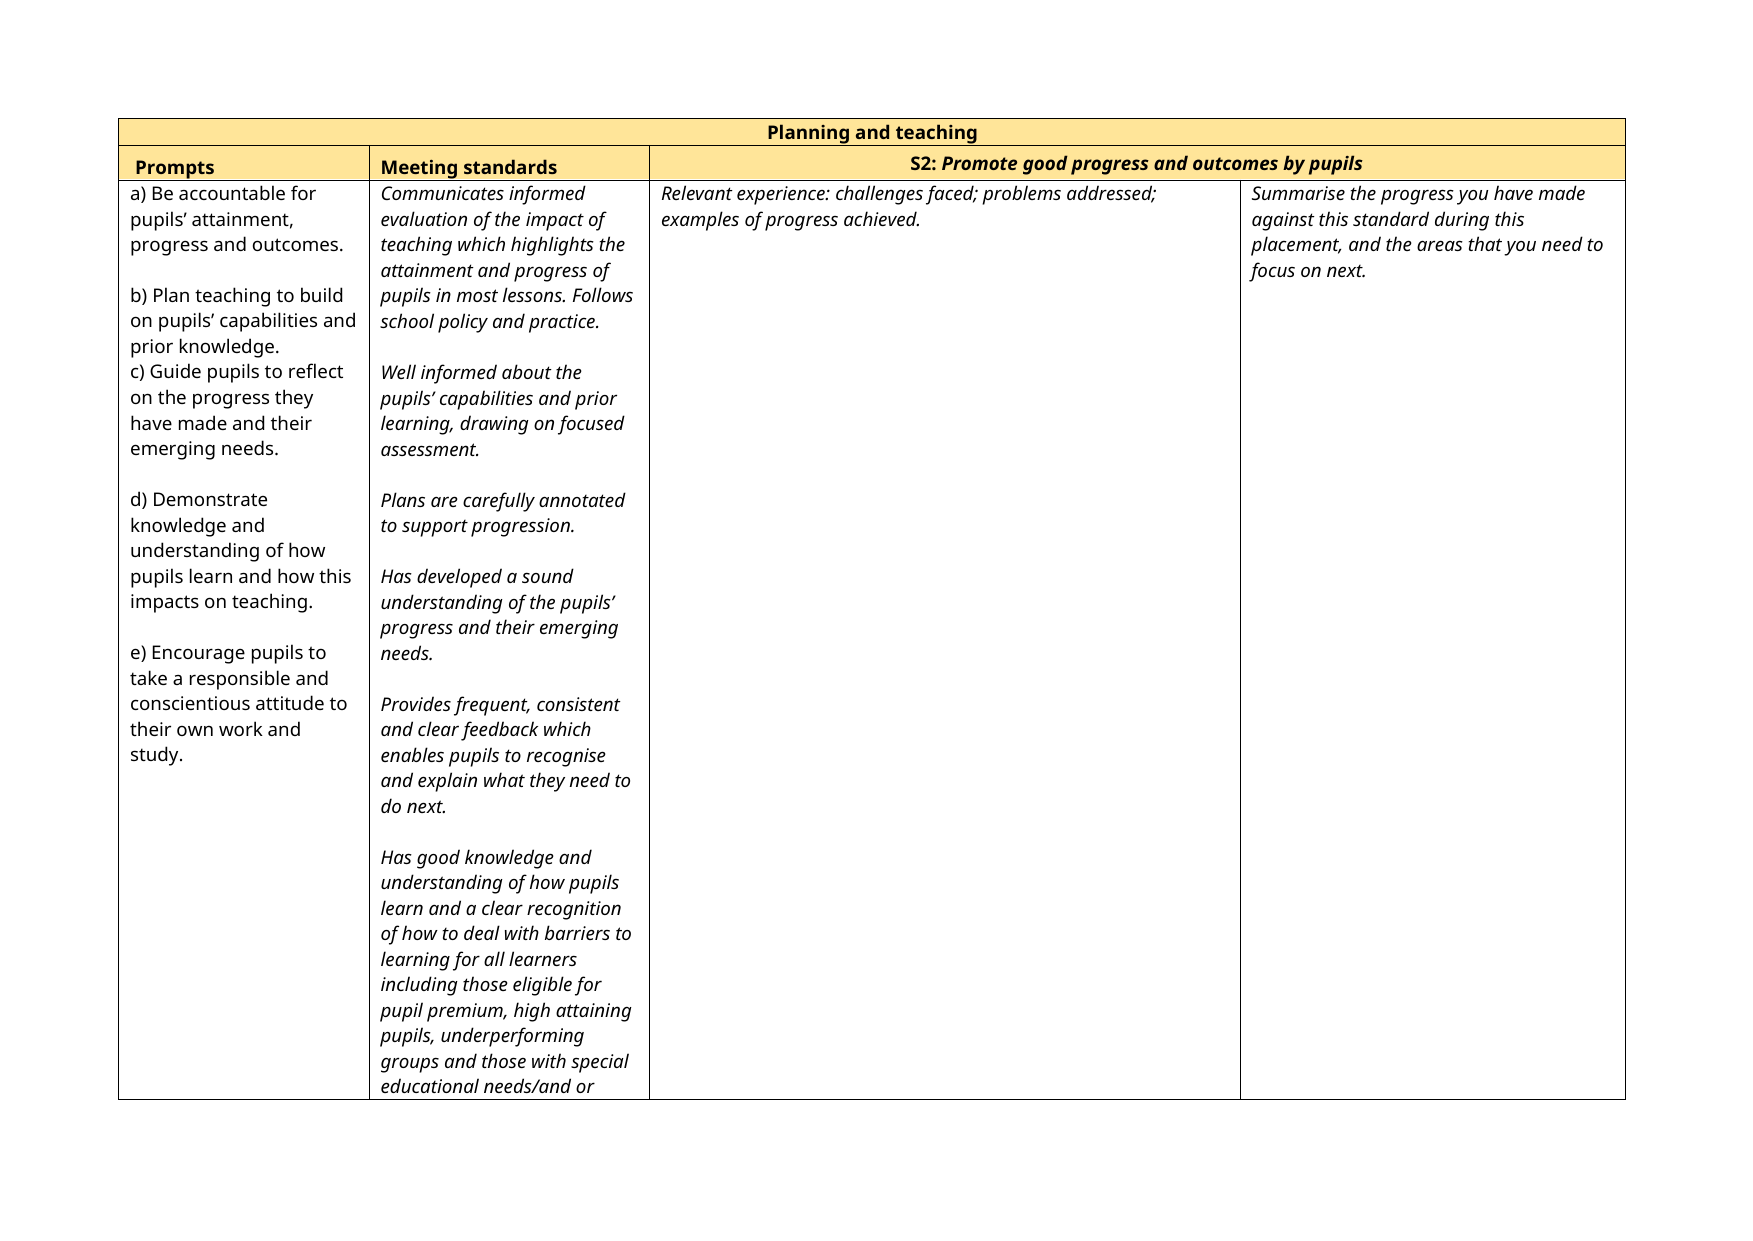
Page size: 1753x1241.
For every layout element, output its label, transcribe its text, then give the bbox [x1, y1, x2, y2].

table_cell S2: Promote good progress and outcomes by pupils [650, 146, 1625, 179]
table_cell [650, 181, 1240, 1099]
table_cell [119, 181, 369, 1099]
table_cell Meeting standards [370, 146, 649, 179]
table_cell Prompts [119, 146, 369, 179]
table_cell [1241, 181, 1625, 1099]
table_cell Planning and teaching [119, 119, 1625, 145]
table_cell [370, 181, 649, 1099]
